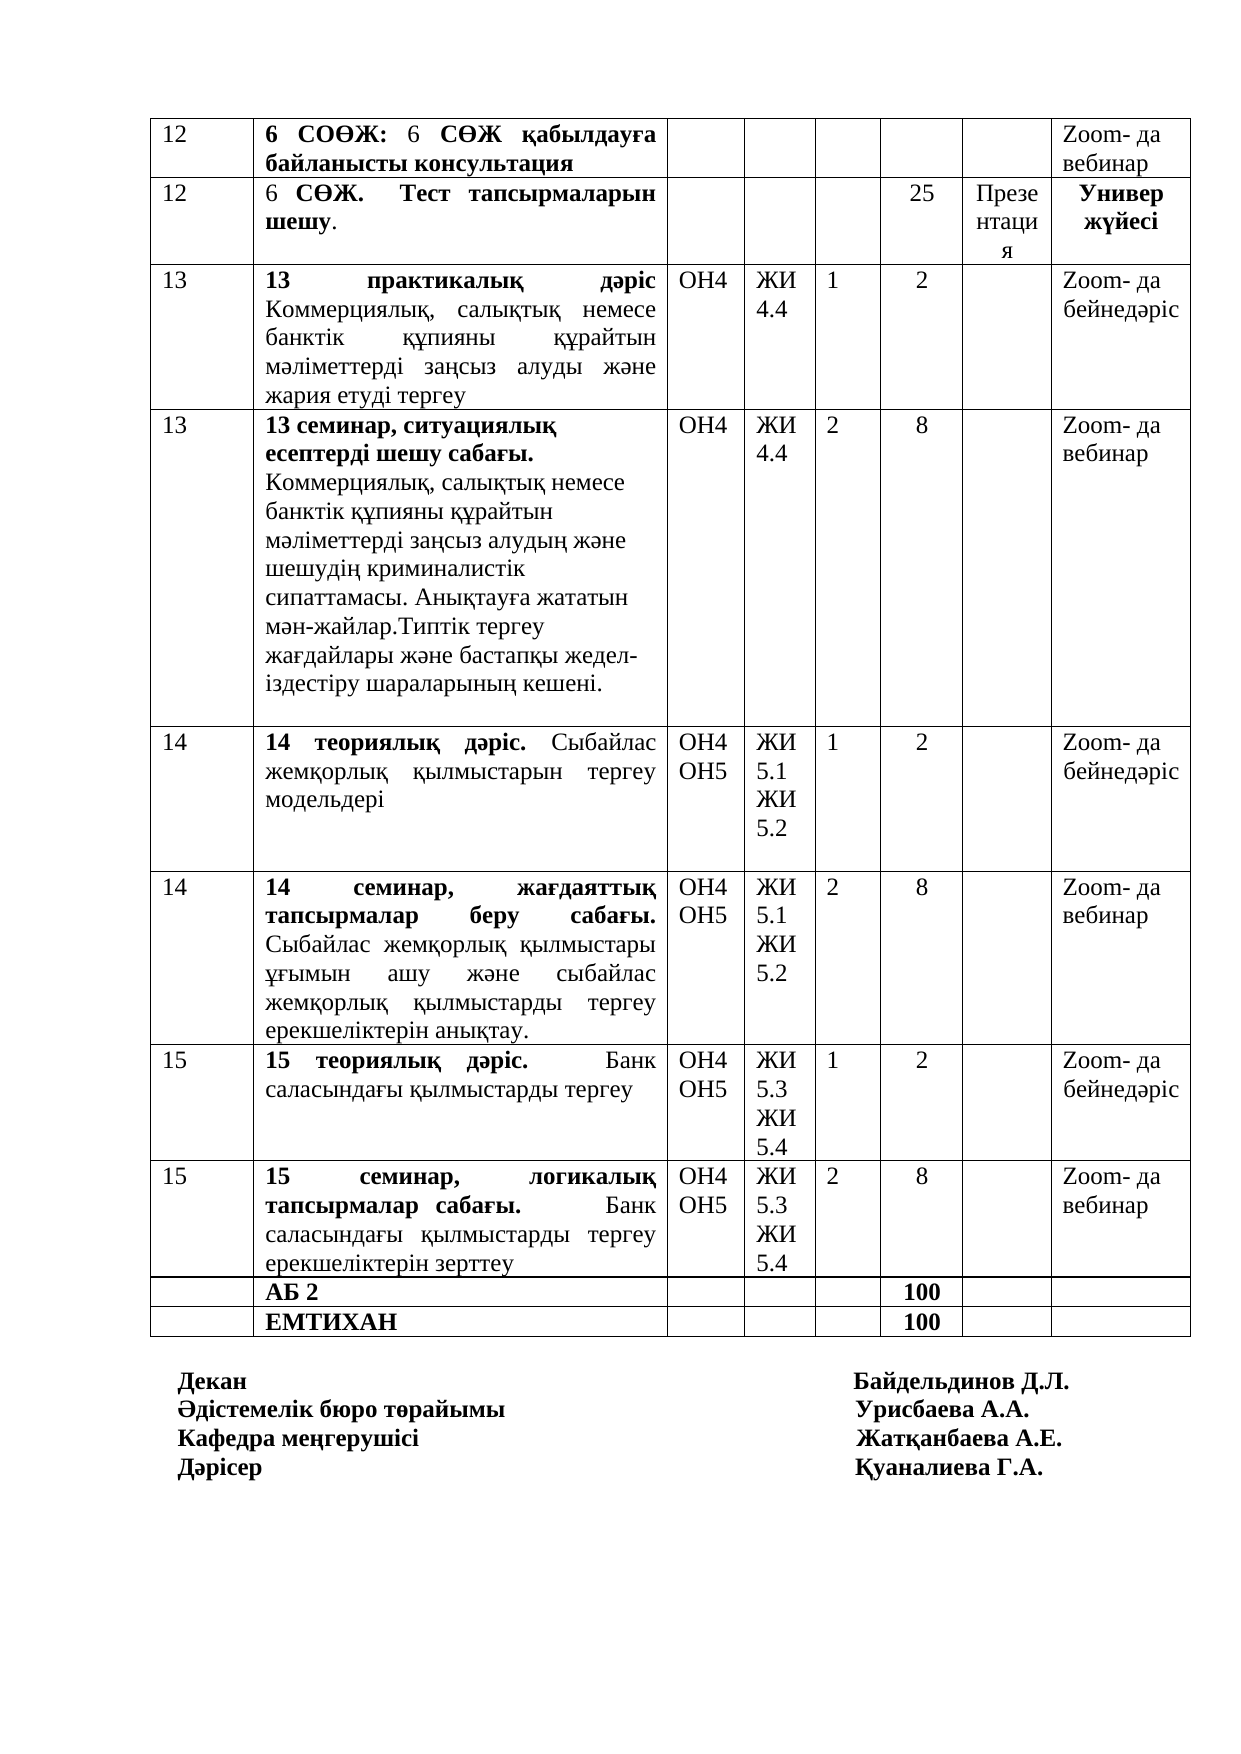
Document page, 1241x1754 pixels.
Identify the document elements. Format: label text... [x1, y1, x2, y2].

table_cell Zoom- да вебинар [1052, 872, 1190, 1044]
table_cell [963, 1307, 1051, 1336]
table_cell [963, 1278, 1051, 1306]
table_cell 13 практикалық дәріс Коммерциялық, салықтық немесе банктік құпияны құрайтын мәліметтерді заңсыз алуды және жария етуді тергеу [254, 265, 667, 409]
table_cell [963, 410, 1051, 726]
table_cell Zoom- да бейнедәріс [1052, 1045, 1190, 1160]
table_cell 8 [881, 872, 962, 1044]
table_cell 12 [151, 178, 253, 264]
table_cell 100 [881, 1307, 962, 1336]
table_cell [668, 178, 744, 264]
table_cell [1052, 1278, 1190, 1306]
table_cell [151, 1278, 253, 1306]
table_cell [963, 265, 1051, 409]
table_cell ЕМТИХАН [254, 1307, 667, 1336]
table_cell ЖИ4.4 [745, 265, 815, 409]
table_cell 8 [881, 1161, 962, 1276]
text Дәрісер Қуаналиева Г.А. [177, 1452, 1152, 1481]
table_cell [668, 1278, 744, 1306]
table_cell 1 [816, 265, 880, 409]
table_cell [668, 119, 744, 177]
table_cell [963, 1045, 1051, 1160]
table_cell 1 [816, 1045, 880, 1160]
table_cell Zoom- да бейнедәріс [1052, 265, 1190, 409]
table_cell ЖИ 5.3 ЖИ 5.4 [745, 1161, 815, 1276]
table_cell ОН4 [668, 265, 744, 409]
table_cell [745, 178, 815, 264]
table_cell 8 [881, 410, 962, 726]
table_cell [963, 727, 1051, 871]
table_cell 14 теориялық дәріс. Сыбайлас жемқорлық қылмыстарын тергеу модельдері [254, 727, 667, 871]
table_cell Zoom- да вебинар [1052, 119, 1190, 177]
table_cell [816, 1307, 880, 1336]
table_cell 2 [816, 1161, 880, 1276]
text Әдістемелік бюро төрайымы Урисбаева А.А. [177, 1394, 1152, 1423]
table_cell ОН4 ОН5 [668, 727, 744, 871]
table_cell 15 [151, 1045, 253, 1160]
table_cell 15 семинар, логикалық тапсырмалар сабағы. Банк саласындағы қылмыстарды тергеу ерекшеліктерін зерттеу [254, 1161, 667, 1276]
table_cell 2 [881, 265, 962, 409]
table_cell [816, 1278, 880, 1306]
table_cell ЖИ5.1 ЖИ5.2 [745, 727, 815, 871]
table_cell 14 семинар, жағдаяттық тапсырмалар беру сабағы. Сыбайлас жемқорлық қылмыстары ұғымын ашу және сыбайлас жемқорлық қылмыстарды тергеу ерекшеліктерін анықтау. [254, 872, 667, 1044]
table_cell 13 [151, 265, 253, 409]
table_cell [745, 1278, 815, 1306]
text Кафедра меңгерушісі Жатқанбаева А.Е. [177, 1423, 1152, 1452]
text Декан Байдельдинов Д.Л. [177, 1366, 1152, 1394]
table_cell Zoom- да бейнедәріс [1052, 727, 1190, 871]
table_cell ОН4 ОН5 [668, 1161, 744, 1276]
table_cell [816, 119, 880, 177]
table_cell 14 [151, 872, 253, 1044]
table_cell 13 семинар, ситуациялық есептерді шешу сабағы. Коммерциялық, салықтық немесе банктік құпияны құрайтын мәліметтерді заңсыз алудың және шешудің криминалистік сипаттамасы. Анықтауға жататын мән-жайлар.Типтік тергеу жағдайлары және бастапқы жедел-іздестіру шараларының кешені. [254, 410, 667, 726]
table_cell ЖИ5.1 ЖИ5.2 [745, 872, 815, 1044]
table_cell 14 [151, 727, 253, 871]
table_cell 2 [881, 727, 962, 871]
table_cell 15 теориялық дәріс. Банк саласындағы қылмыстарды тергеу [254, 1045, 667, 1160]
table_cell АБ 2 [254, 1278, 667, 1306]
table_cell 1 [816, 727, 880, 871]
table_cell 6 СӨЖ. Тест тапсырмаларын шешу. [254, 178, 667, 264]
table_cell 15 [151, 1161, 253, 1276]
table_cell ЖИ4.4 [745, 410, 815, 726]
table_cell [816, 178, 880, 264]
table_cell 13 [151, 410, 253, 726]
table_cell [668, 1307, 744, 1336]
table_cell [151, 1307, 253, 1336]
table_cell ОН4 ОН5 [668, 1045, 744, 1160]
table_cell [963, 1161, 1051, 1276]
table_cell Презентация [963, 178, 1051, 264]
table_cell [963, 119, 1051, 177]
table_cell ЖИ 5.3 ЖИ 5.4 [745, 1045, 815, 1160]
table_cell [745, 1307, 815, 1336]
table_cell 100 [881, 1278, 962, 1306]
table_cell Zoom- да вебинар [1052, 1161, 1190, 1276]
table_cell [1052, 1307, 1190, 1336]
table_cell Zoom- да вебинар [1052, 410, 1190, 726]
table_cell [881, 119, 962, 177]
table_cell 25 [881, 178, 962, 264]
table_cell 2 [816, 410, 880, 726]
table_cell Универ жүйесі [1052, 178, 1190, 264]
table_cell 12 [151, 119, 253, 177]
table_cell [963, 872, 1051, 1044]
table_cell [745, 119, 815, 177]
table_cell ОН4 ОН5 [668, 872, 744, 1044]
table_cell ОН4 [668, 410, 744, 726]
table_cell 6 СОӨЖ: 6 СӨЖ қабылдауға байланысты консультация [254, 119, 667, 177]
table_cell 2 [816, 872, 880, 1044]
table_cell 2 [881, 1045, 962, 1160]
